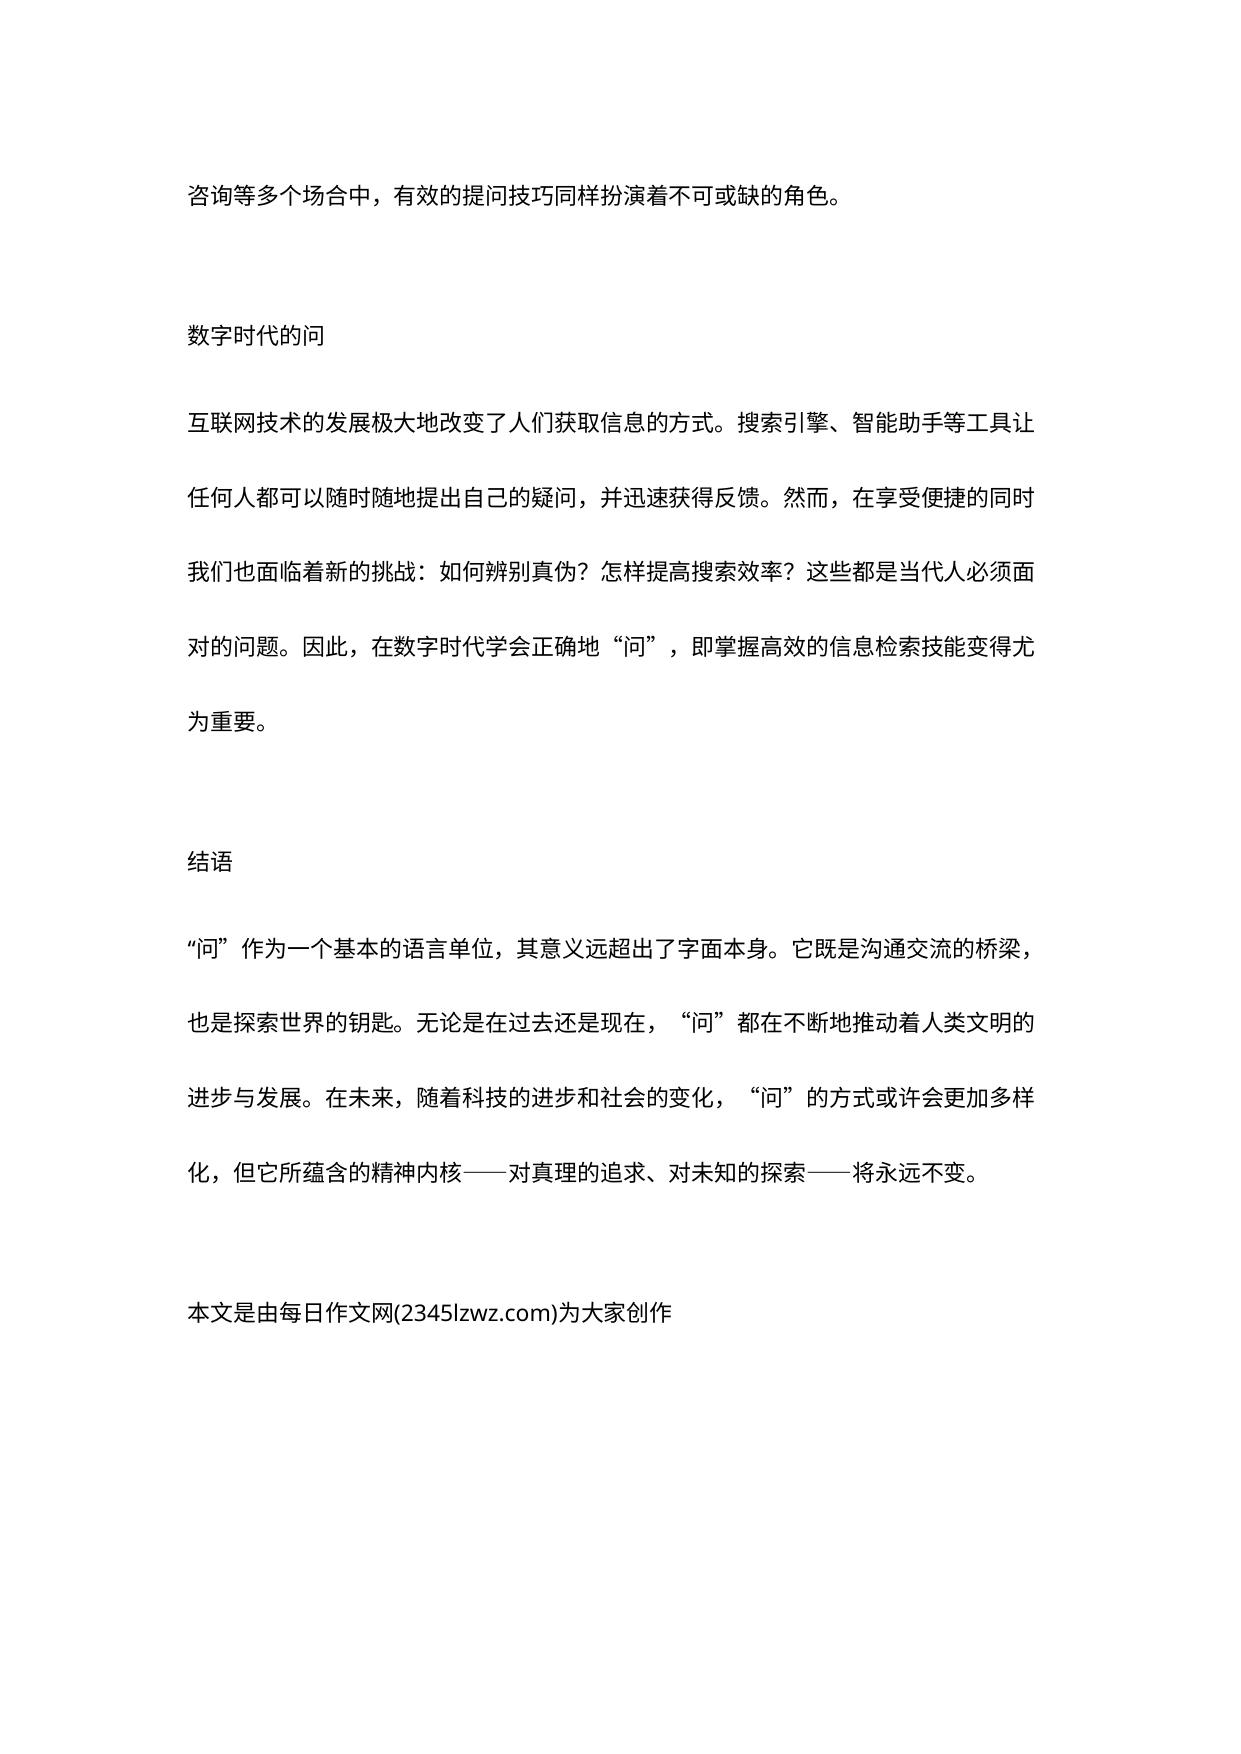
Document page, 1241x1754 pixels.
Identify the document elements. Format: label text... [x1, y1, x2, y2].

text 数字时代的问 [187, 302, 1053, 367]
text 结语 [187, 828, 1053, 893]
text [187, 162, 1053, 227]
text 互联网技术的发展极大地改变了人们获取信息的方式。搜索引擎、智能助手等工具让任何人都可以随时随地提出自己的疑问，并迅速获得反馈。然而，在享受便捷的同时我们也面临着新的挑战：如何辨别真伪？怎样提高搜索效率？这些都是当代人必须面对的问题。因此，在数字时代学会正确地“问”，即掌握高效的信息检索技能变得尤为重要。 [187, 389, 1053, 753]
text 本文是由每日作文网(2345lzwz.com)为大家创作 [187, 1279, 1053, 1344]
text “问”作为一个基本的语言单位，其意义远超出了字面本身。它既是沟通交流的桥梁，也是探索世界的钥匙。无论是在过去还是现在，“问”都在不断地推动着人类文明的进步与发展。在未来，随着科技的进步和社会的变化，“问”的方式或许会更加多样化，但它所蕴含的精神内核——对真理的追求、对未知的探索——将永远不变。 [187, 915, 1053, 1204]
